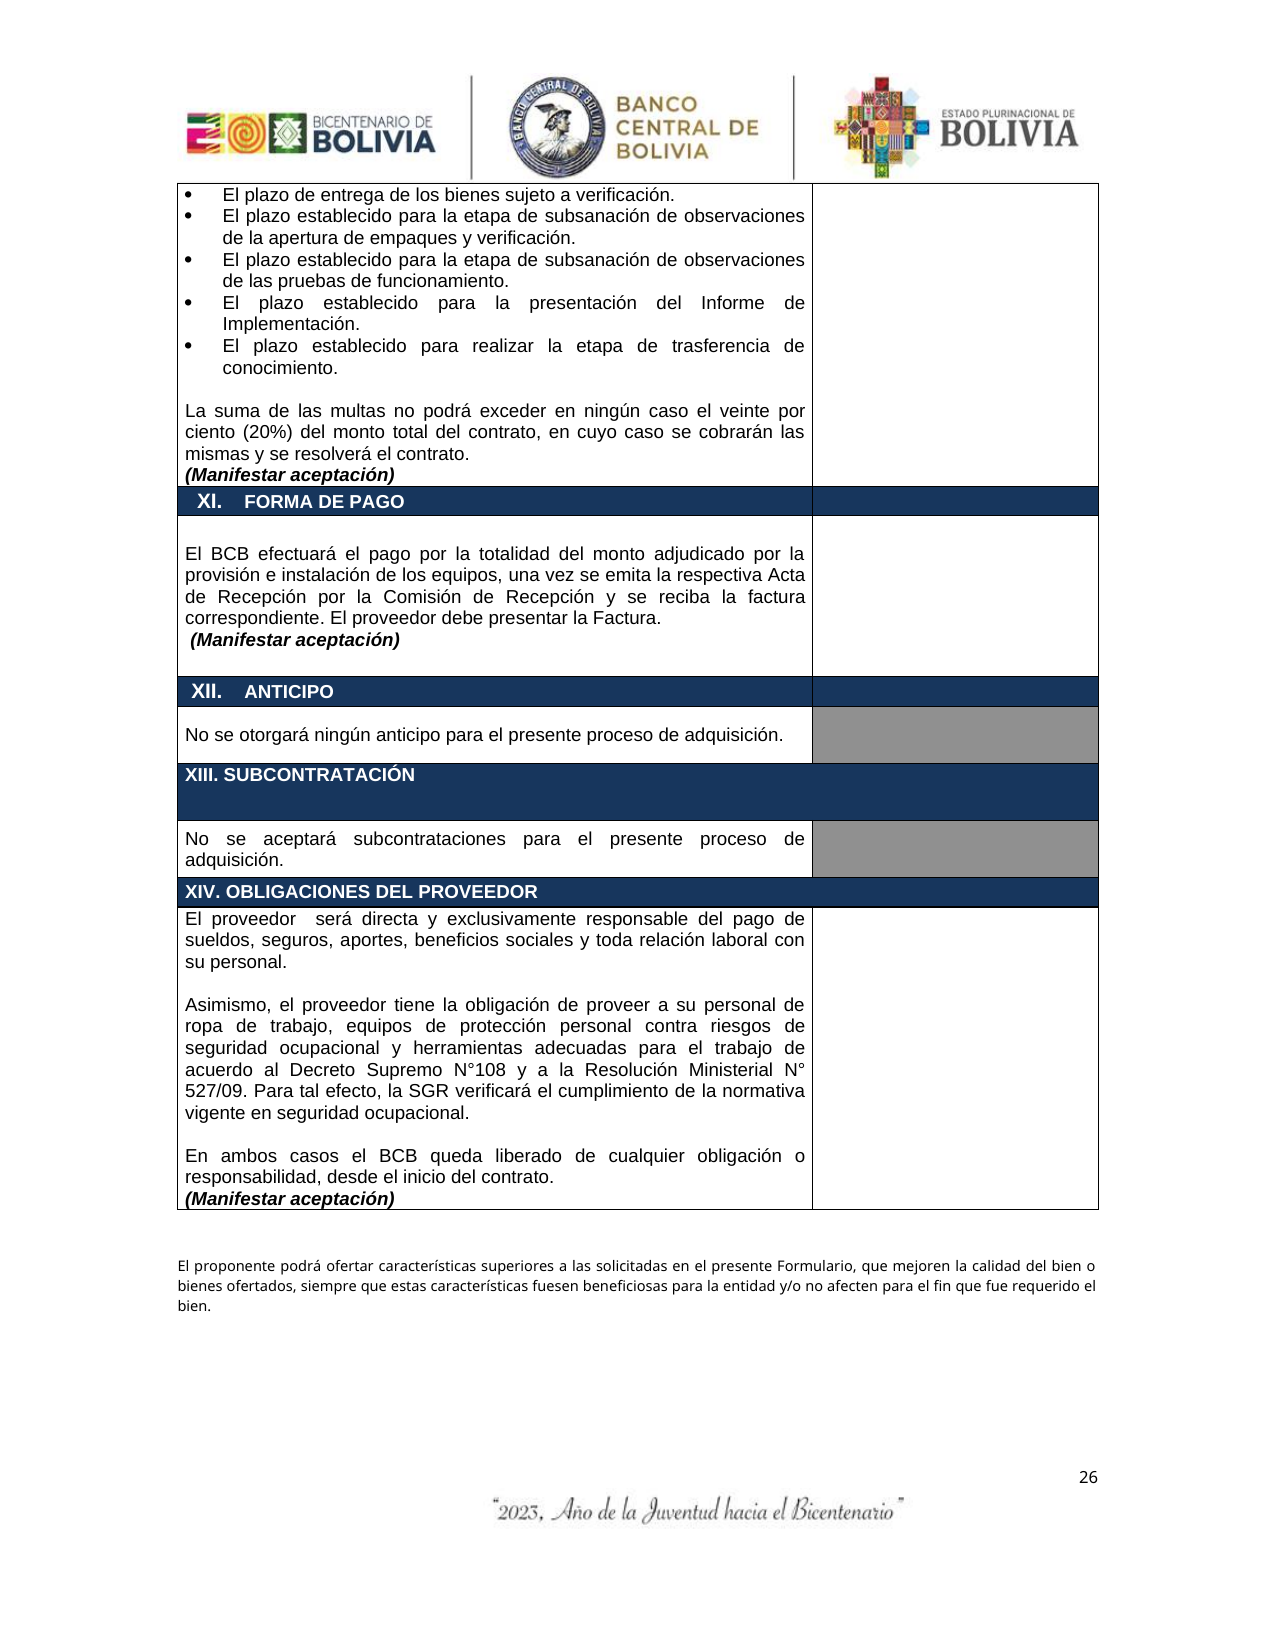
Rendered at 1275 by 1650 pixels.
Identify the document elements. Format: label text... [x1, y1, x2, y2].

table_cell No se aceptará subcontrataciones para el presente proceso de adquisición. [178, 821, 812, 877]
table_cell No se otorgará ningún anticipo para el presente proceso de adquisición. [178, 707, 812, 763]
table_cell XIII. SUBCONTRATACIÓN [178, 764, 1098, 820]
table_cell El proveedor será directa y exclusivamente responsable del pago de sueldos, seguros, aportes, beneficios sociales y toda relación laboral con su personal. Asimismo, el proveedor tiene la obligación de proveer a su personal de ropa de trabajo, equipos de protección personal contra riesgos de seguridad ocupacional y herramientas adecuadas para el trabajo de acuerdo al Decreto Supremo N°108 y a la Resolución Ministerial N° 527/09. Para tal efecto, la SGR verificará el cumplimiento de la normativa vigente en seguridad ocupacional. En ambos casos el BCB queda liberado de cualquier obligación o responsabilidad, desde el inicio del contrato. (Manifestar aceptación) [178, 908, 812, 1209]
table_cell [813, 184, 1098, 486]
table_cell XIV. OBLIGACIONES DEL PROVEEDOR [178, 878, 1098, 906]
table_cell [813, 908, 1098, 1209]
table_cell ANTICIPO [178, 677, 812, 706]
table_cell [813, 487, 1098, 515]
picture [177, 1488, 1217, 1542]
table_cell FORMA DE PAGO [178, 487, 812, 515]
table_cell [813, 516, 1098, 676]
table_cell [813, 707, 1098, 763]
text El proponente podrá ofertar características superiores a las solicitadas en el presente Formulario, que mejoren la calidad del bien o bienes ofertados, siempre que estas características fuesen beneficiosas para la entidad y/o no afecten para el fin que fue requerido el bien. [177, 1256, 1098, 1315]
table_cell El BCB efectuará el pago por la totalidad del monto adjudicado por la provisión e instalación de los equipos, una vez se emita la respectiva Acta de Recepción por la Comisión de Recepción y se reciba la factura correspondiente. El proveedor debe presentar la Factura. (Manifestar aceptación) [178, 516, 812, 676]
table_cell [813, 821, 1098, 877]
table_cell [813, 677, 1098, 706]
picture [177, 73, 1098, 183]
